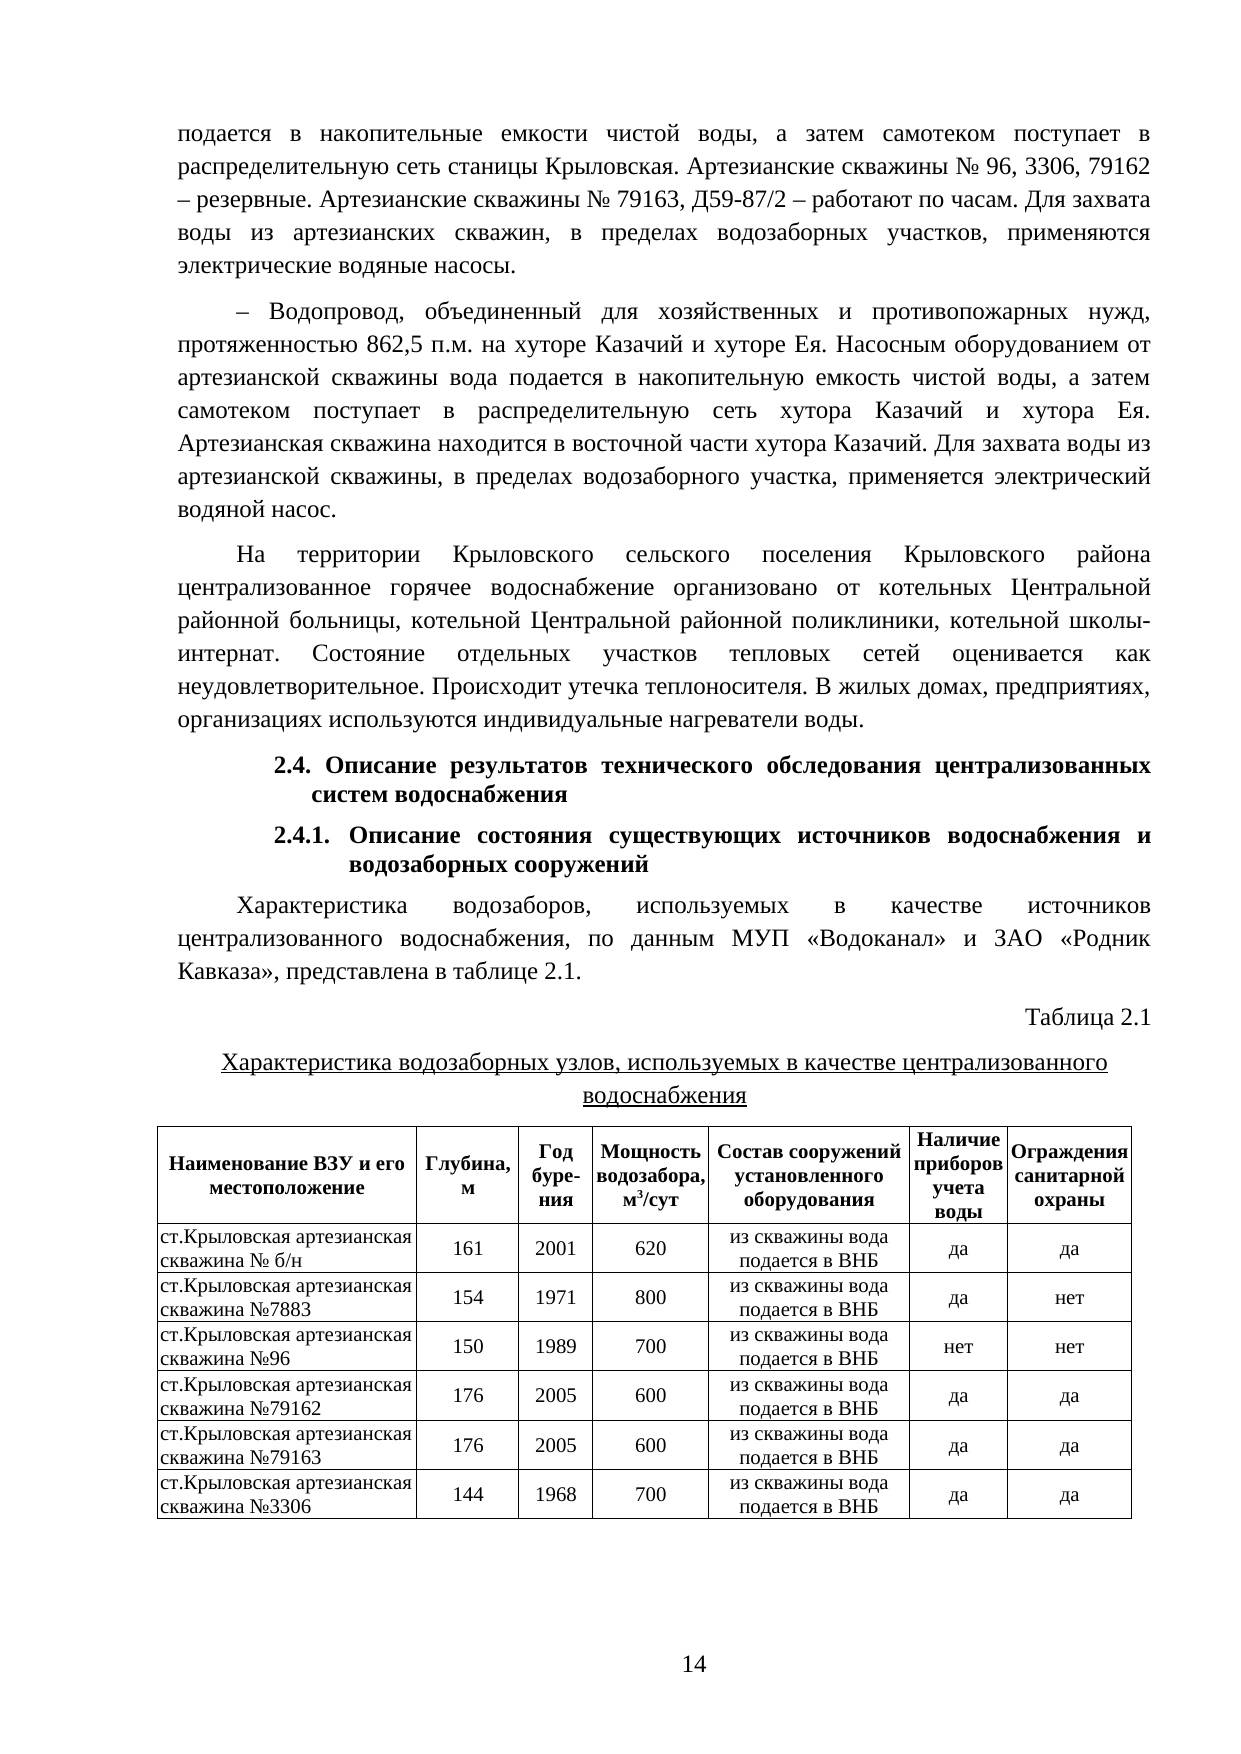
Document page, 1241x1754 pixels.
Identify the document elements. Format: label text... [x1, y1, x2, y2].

table_cell да [910, 1470, 1007, 1518]
table_cell 600 [593, 1421, 708, 1469]
text Характеристика водозаборов, используемых в качестве источников централизованного водоснабжения, по данным МУП «Водоканал» и ЗАО «Родник Кавказа», представлена в таблице 2.1. [177, 890, 1152, 985]
table_cell 154 [417, 1273, 518, 1321]
table_cell нет [910, 1322, 1007, 1370]
text На территории Крыловского сельского поселения Крыловского района централизованное горячее водоснабжение организовано от котельных Центральной районной больницы, котельной Центральной районной поликлиники, котельной школы-интернат. Состояние отдельных участков тепловых сетей оценивается как неудовлетворительное. Происходит утечка теплоносителя. В жилых домах, предприятиях, организациях используются индивидуальные нагреватели воды. [177, 539, 1152, 733]
table_cell 2005 [519, 1421, 592, 1469]
text – Водопровод, объединенный для хозяйственных и противопожарных нужд, протяженностью 862,5 п.м. на хуторе Казачий и хуторе Ея. Насосным оборудованием от артезианской скважины вода подается в накопительную емкость чистой воды, а затем самотеком поступает в распределительную сеть хутора Казачий и хутора Ея. Артезианская скважина находится в восточной части хутора Казачий. Для захвата воды из артезианской скважины, в пределах водозаборного участка, применяется электрический водяной насос. [177, 296, 1152, 523]
table_header Ограждения санитарной охраны [1008, 1127, 1131, 1223]
table_cell 600 [593, 1371, 708, 1419]
table_cell ст.Крыловская артезианская скважина № б/н [158, 1224, 416, 1272]
table_cell из скважины вода подается в ВНБ [709, 1322, 909, 1370]
table_cell да [910, 1421, 1007, 1469]
table_cell из скважины вода подается в ВНБ [709, 1470, 909, 1518]
table_cell да [910, 1371, 1007, 1419]
table_cell ст.Крыловская артезианская скважина №79163 [158, 1421, 416, 1469]
table_cell нет [1008, 1322, 1131, 1370]
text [177, 118, 1152, 279]
table_cell 144 [417, 1470, 518, 1518]
table_cell из скважины вода подается в ВНБ [709, 1421, 909, 1469]
table_cell 176 [417, 1371, 518, 1419]
table_cell 700 [593, 1470, 708, 1518]
table_cell из скважины вода подается в ВНБ [709, 1224, 909, 1272]
text Характеристика водозаборных узлов, используемых в качестве централизованного водоснабжения [177, 1047, 1152, 1109]
table_cell ст.Крыловская артезианская скважина №3306 [158, 1470, 416, 1518]
table_header Глубина, м [417, 1127, 518, 1223]
table_cell 620 [593, 1224, 708, 1272]
table_cell да [910, 1224, 1007, 1272]
table_cell 700 [593, 1322, 708, 1370]
table_cell ст.Крыловская артезианская скважина №79162 [158, 1371, 416, 1419]
table_cell ст.Крыловская артезианская скважина №7883 [158, 1273, 416, 1321]
table_cell 1968 [519, 1470, 592, 1518]
table_cell нет [1008, 1273, 1131, 1321]
table_cell 161 [417, 1224, 518, 1272]
table_cell 150 [417, 1322, 518, 1370]
table_cell 1971 [519, 1273, 592, 1321]
table_header Мощность водозабора, м3/сут [593, 1127, 708, 1223]
subtitle Описание результатов технического обследования централизованных систем водоснабжения [274, 750, 1152, 807]
table_cell из скважины вода подается в ВНБ [709, 1371, 909, 1419]
table_cell да [1008, 1224, 1131, 1272]
table_cell ст.Крыловская артезианская скважина №96 [158, 1322, 416, 1370]
table_cell да [1008, 1470, 1131, 1518]
table_cell 1989 [519, 1322, 592, 1370]
table_cell 2001 [519, 1224, 592, 1272]
table_cell из скважины вода подается в ВНБ [709, 1273, 909, 1321]
table_cell 800 [593, 1273, 708, 1321]
table_cell да [910, 1273, 1007, 1321]
table_cell да [1008, 1421, 1131, 1469]
table_cell 176 [417, 1421, 518, 1469]
text Описание состояния существующих источников водоснабжения и водозаборных сооружений [274, 820, 1152, 877]
table_cell 2005 [519, 1371, 592, 1419]
text Таблица 2.1 [177, 1002, 1152, 1030]
table_header Год буре-ния [519, 1127, 592, 1223]
table_header Состав сооружений установленного оборудования [709, 1127, 909, 1223]
table_header Наименование ВЗУ и его местоположение [158, 1127, 416, 1223]
table_header Наличие приборов учета воды [910, 1127, 1007, 1223]
table_cell да [1008, 1371, 1131, 1419]
